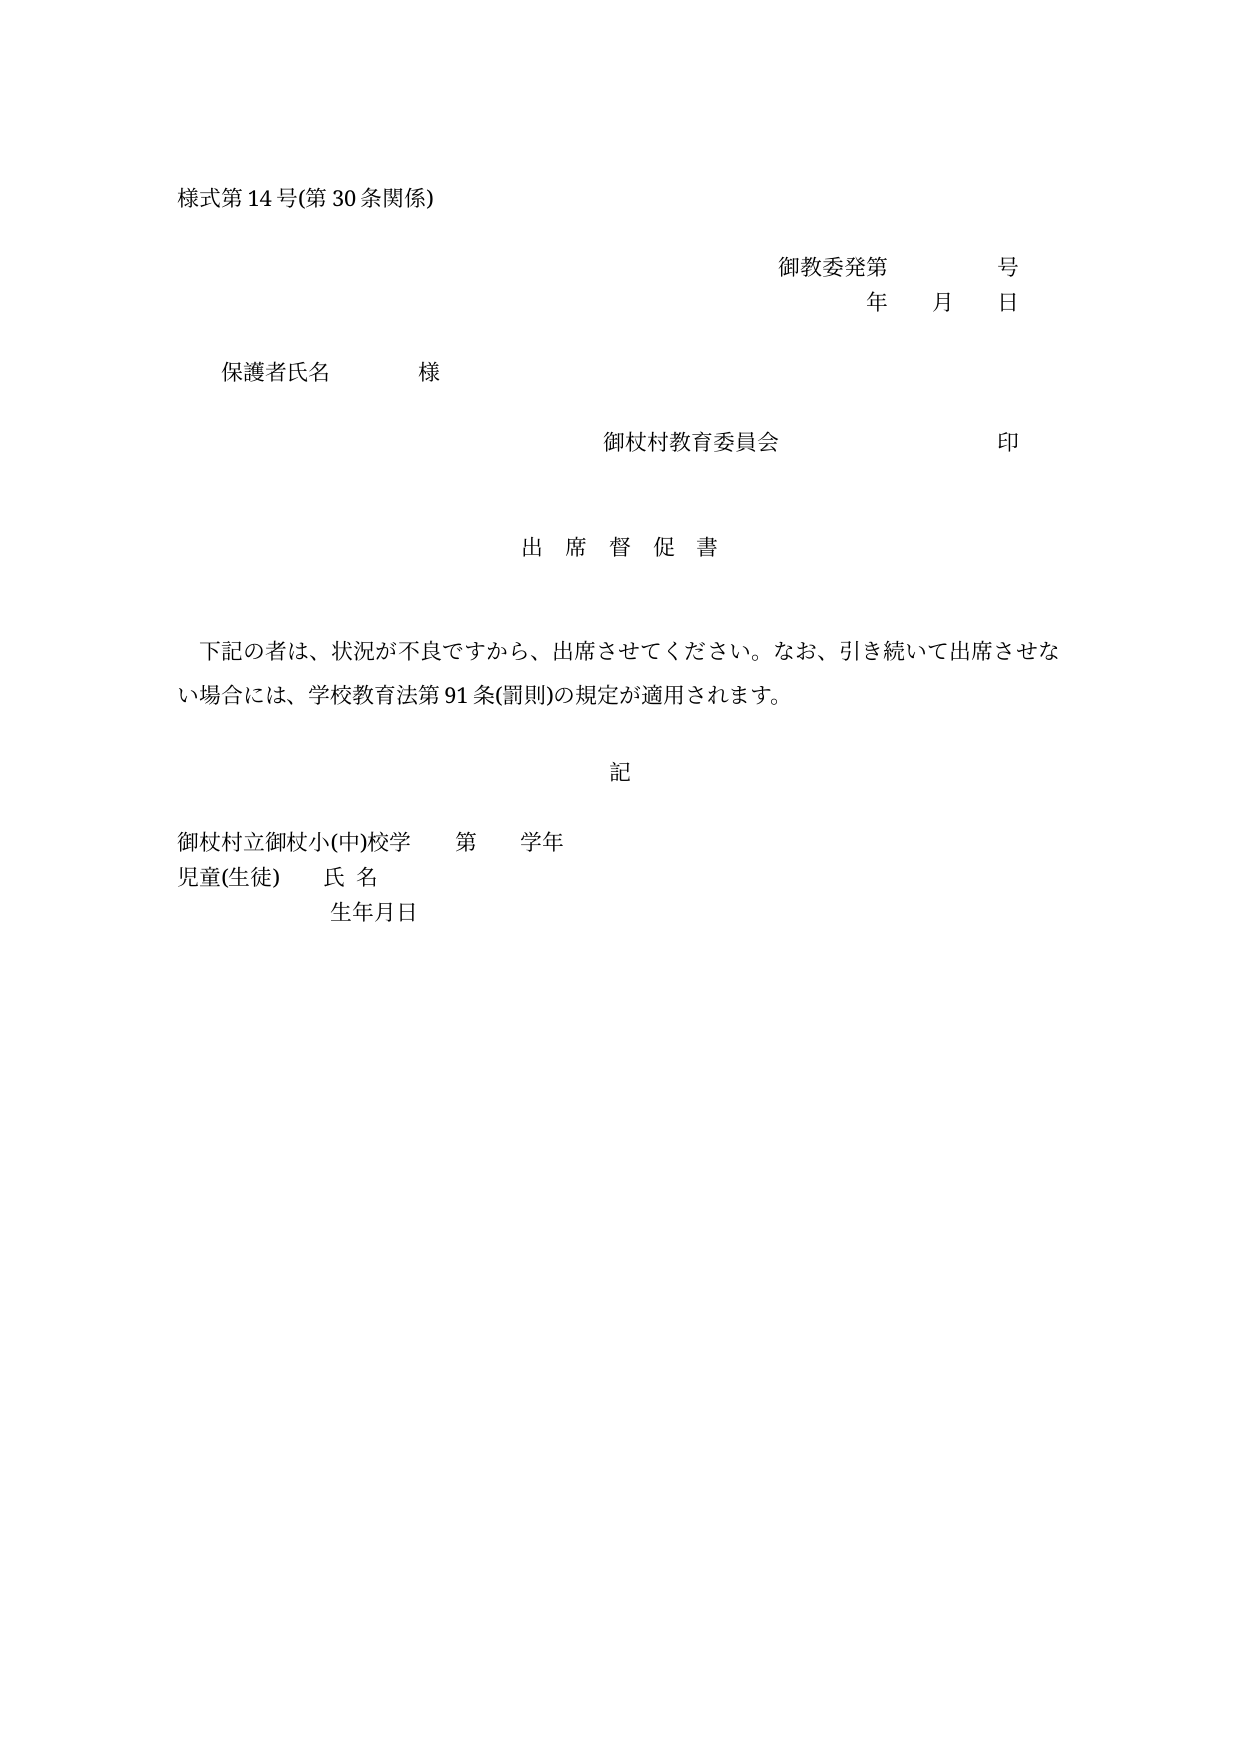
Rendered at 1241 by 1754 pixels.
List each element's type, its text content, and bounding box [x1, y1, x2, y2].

text 様式第14号(第30条関係) [177, 179, 1063, 214]
text 年 月 日 [177, 284, 1019, 319]
text 御杖村教育委員会 印 [177, 423, 1019, 458]
text 御杖村立御杖小(中)校学 第 学年 [177, 824, 1063, 858]
text 下記の者は、状況が不良ですから、出席させてください。なお、引き続いて出席させない場合には、学校教育法第91条(罰則)の規定が適用されます。 [177, 633, 1063, 711]
text 児童(生徒) 氏名 [177, 858, 1063, 893]
text 御教委発第 号 [177, 249, 1019, 284]
text 記 [177, 754, 1063, 789]
text 生年月日 [177, 893, 1063, 928]
text 保護者氏名 様 [177, 353, 1063, 388]
text 出席督促書 [177, 528, 1063, 563]
